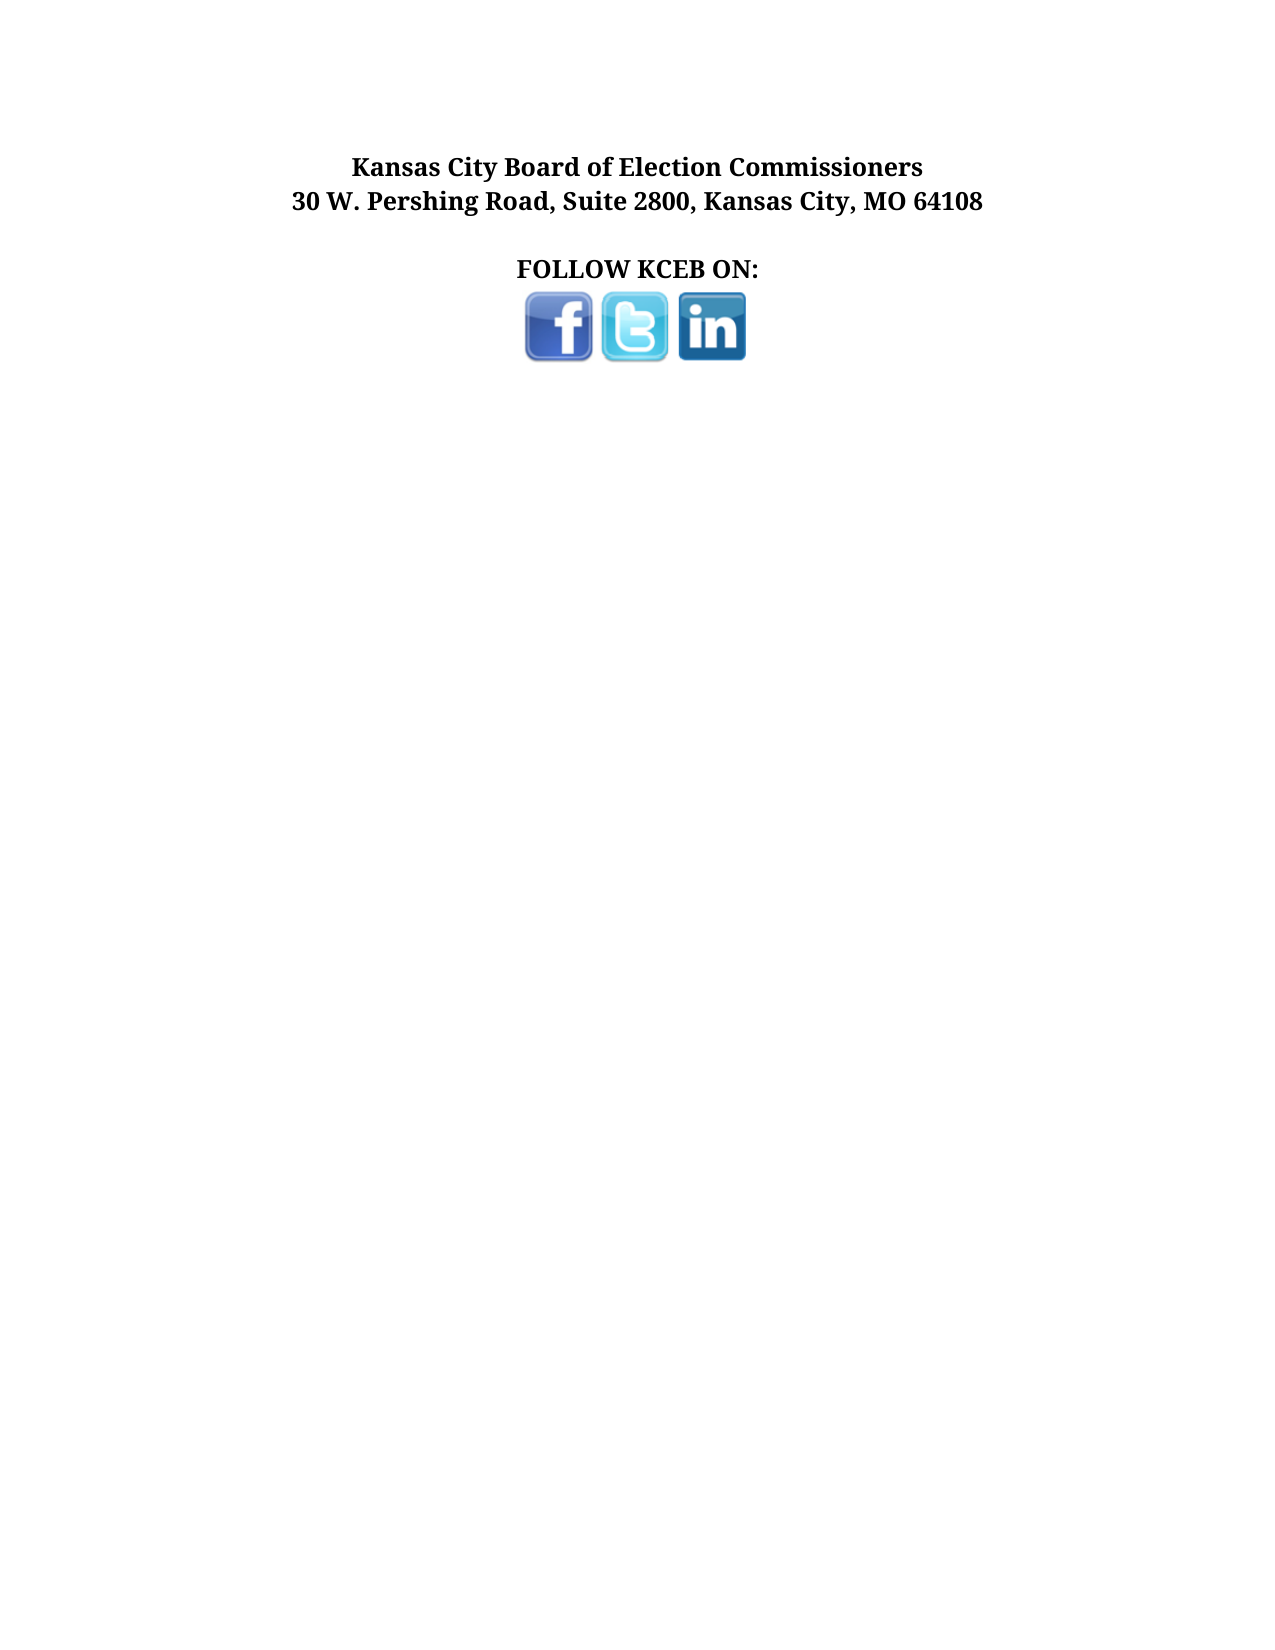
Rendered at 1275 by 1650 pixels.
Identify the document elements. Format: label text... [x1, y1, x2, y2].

picture [520, 288, 774, 364]
text FOLLOW KCEB ON: [150, 252, 1125, 286]
text 30 W. Pershing Road, Suite 2800, Kansas City, MO 64108 [150, 184, 1125, 218]
text Kansas City Board of Election Commissioners [150, 150, 1125, 184]
